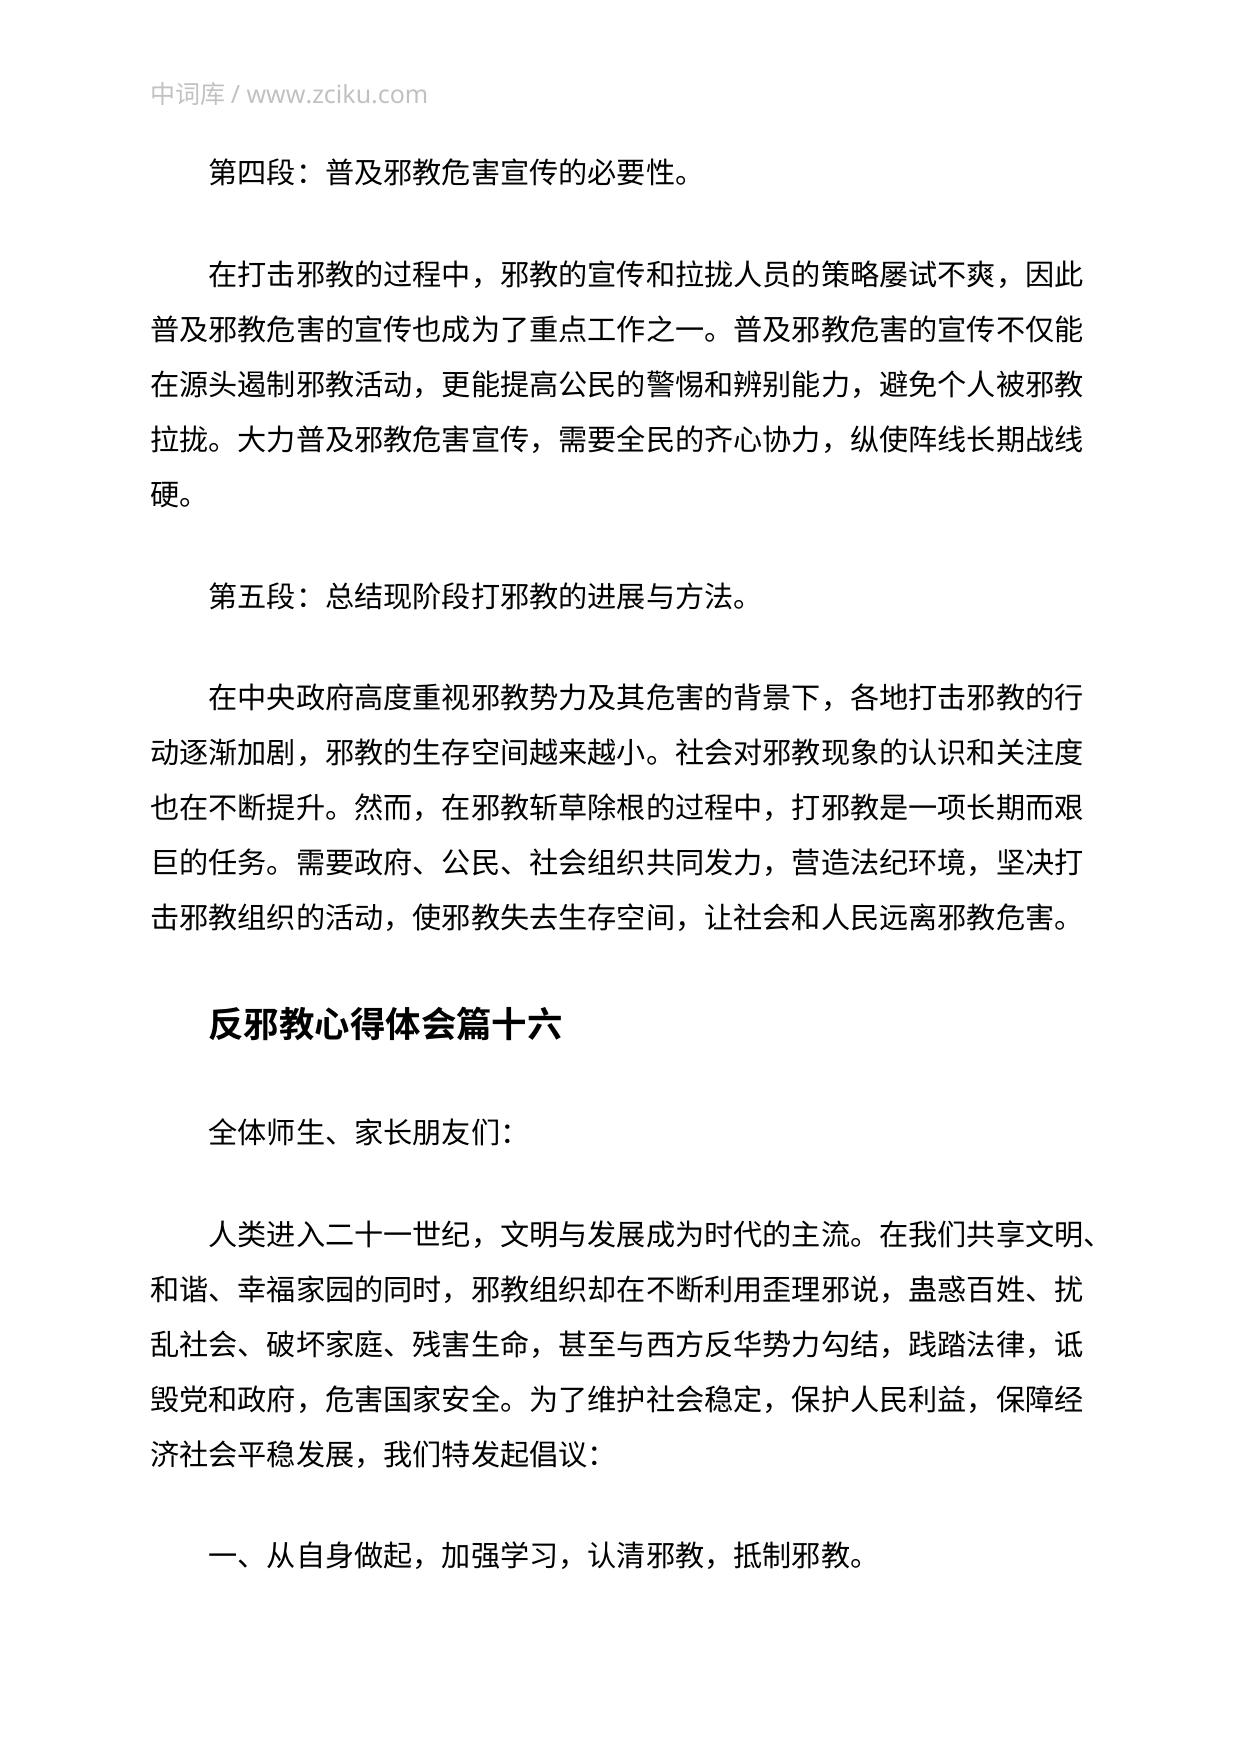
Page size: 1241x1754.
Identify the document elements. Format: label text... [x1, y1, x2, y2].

text 第四段：普及邪教危害宣传的必要性。 [150, 150, 1090, 192]
text 在中央政府高度重视邪教势力及其危害的背景下，各地打击邪教的行动逐渐加剧，邪教的生存空间越来越小。社会对邪教现象的认识和关注度也在不断提升。然而，在邪教斩草除根的过程中，打邪教是一项长期而艰巨的任务。需要政府、公民、社会组织共同发力，营造法纪环境，坚决打击邪教组织的活动，使邪教失去生存空间，让社会和人民远离邪教危害。 [150, 675, 1090, 937]
text 第五段：总结现阶段打邪教的进展与方法。 [150, 573, 1090, 615]
text 反邪教心得体会篇十六 [150, 996, 1090, 1047]
text 全体师生、家长朋友们： [150, 1110, 1090, 1152]
text 一、从自身做起，加强学习，认清邪教，抵制邪教。 [150, 1533, 1090, 1575]
text 在打击邪教的过程中，邪教的宣传和拉拢人员的策略屡试不爽，因此普及邪教危害的宣传也成为了重点工作之一。普及邪教危害的宣传不仅能在源头遏制邪教活动，更能提高公民的警惕和辨别能力，避免个人被邪教拉拢。大力普及邪教危害宣传，需要全民的齐心协力，纵使阵线长期战线硬。 [150, 252, 1090, 514]
text 人类进入二十一世纪，文明与发展成为时代的主流。在我们共享文明、和谐、幸福家园的同时，邪教组织却在不断利用歪理邪说，蛊惑百姓、扰乱社会、破坏家庭、残害生命，甚至与西方反华势力勾结，践踏法律，诋毁党和政府，危害国家安全。为了维护社会稳定，保护人民利益，保障经济社会平稳发展，我们特发起倡议： [150, 1211, 1090, 1473]
